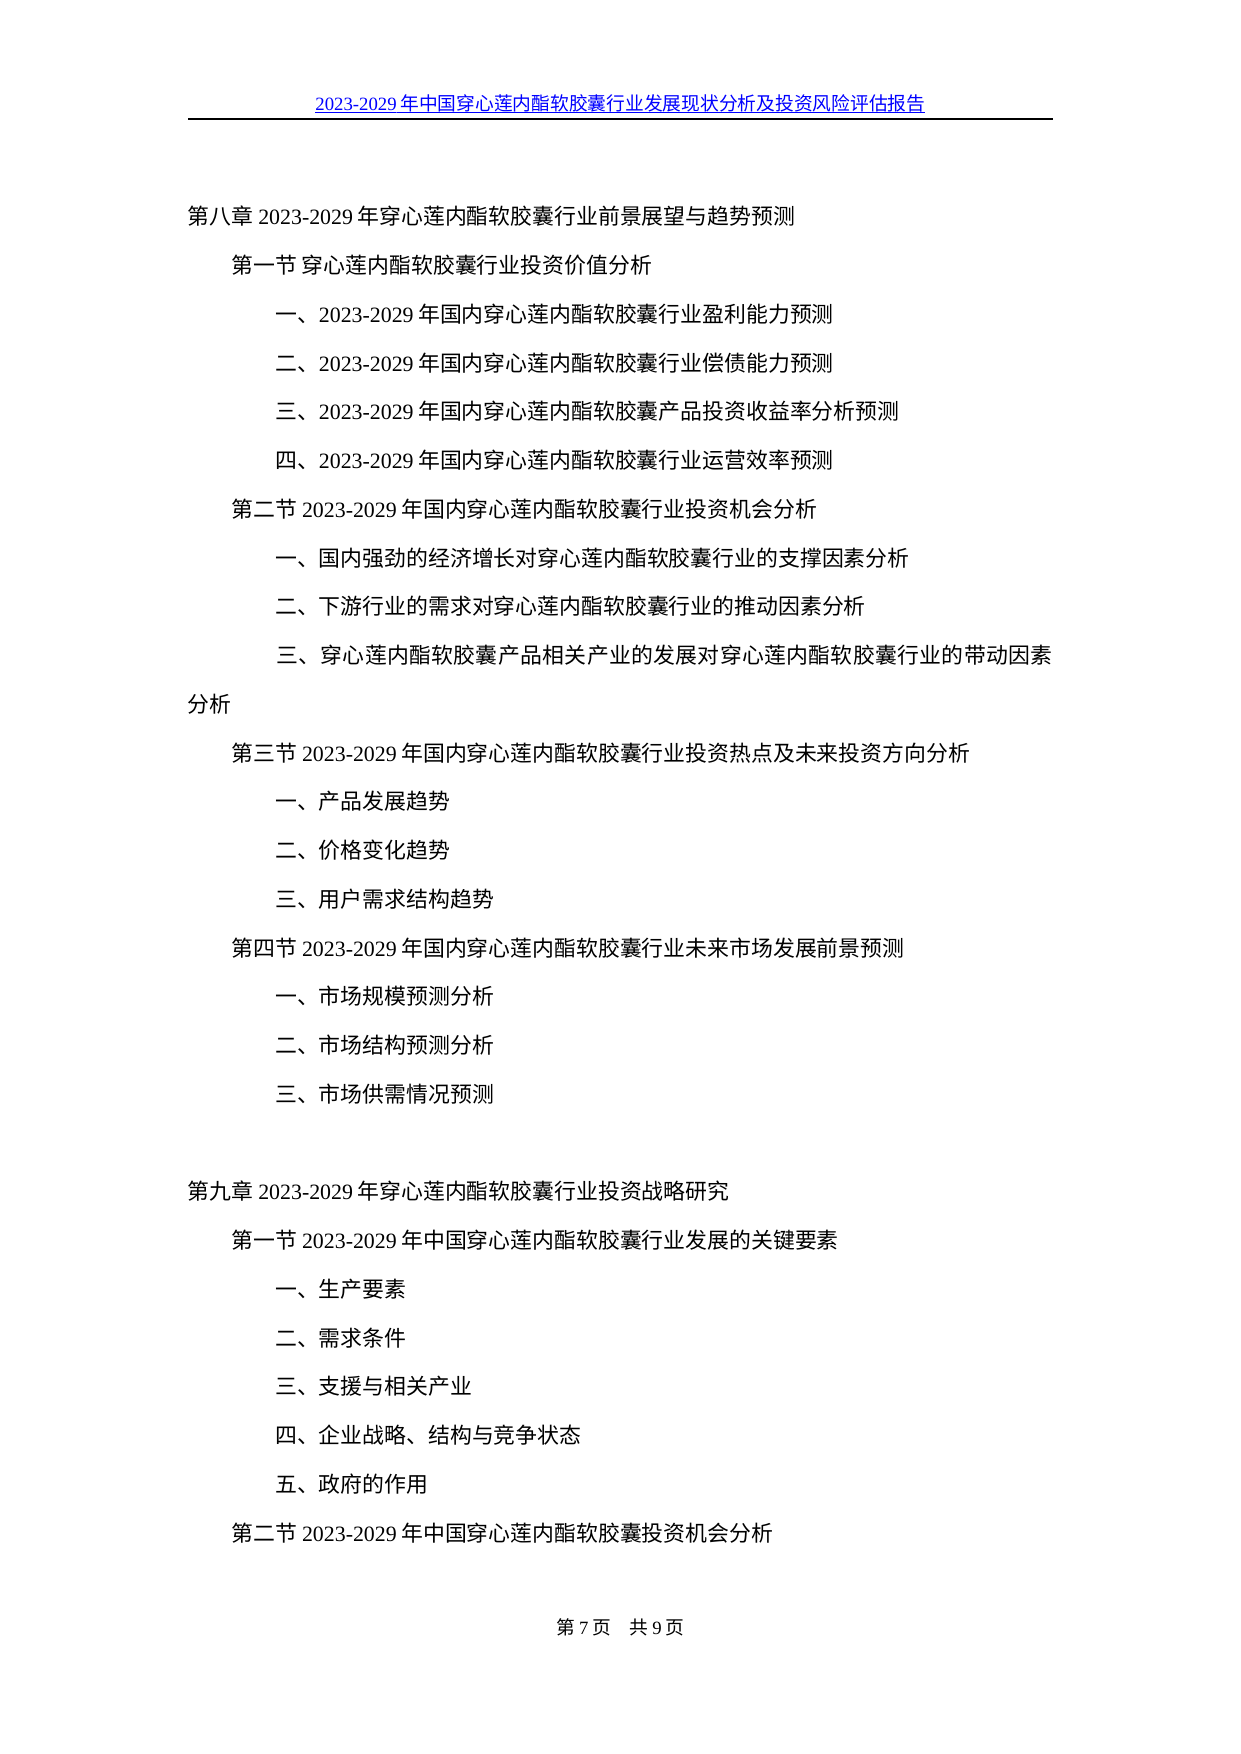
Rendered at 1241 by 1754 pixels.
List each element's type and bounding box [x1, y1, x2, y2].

text [187, 150, 1053, 1548]
